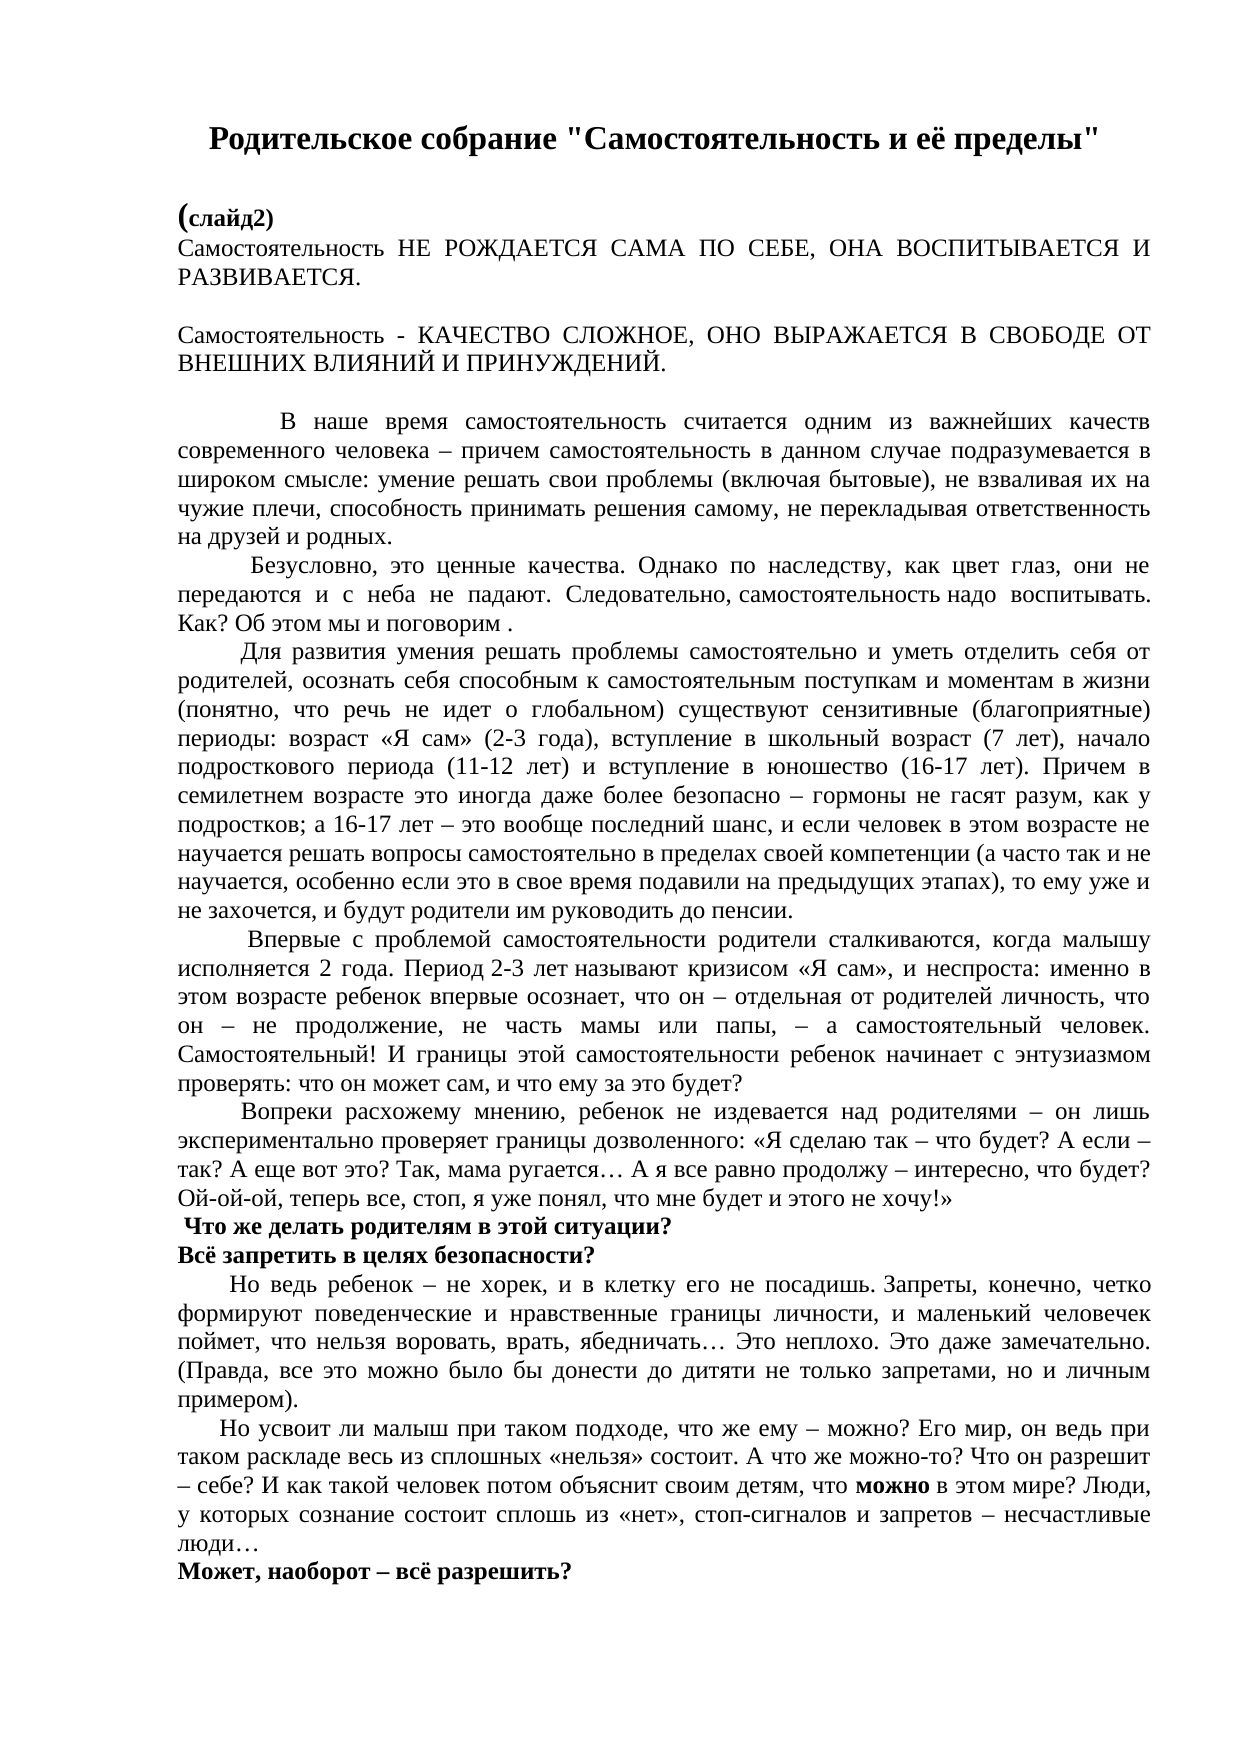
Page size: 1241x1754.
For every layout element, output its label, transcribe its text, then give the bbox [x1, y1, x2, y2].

text Родительское собрание "Самостоятельность и её пределы" [177, 118, 1152, 156]
text В наше время самостоятельность считается одним из важнейших качеств современного человека – причем самостоятельность в данном случае подразумевается в широком смысле: умение решать свои проблемы (включая бытовые), не взваливая их на чужие плечи, способность принимать решения самому, не перекладывая ответственность на друзей и родных. [177, 406, 1152, 550]
text (слайд2) [177, 195, 1152, 233]
text Самостоятельность - КАЧЕСТВО СЛОЖНОЕ, ОНО ВЫРАЖАЕТСЯ В СВОБОДЕ ОТ ВНЕШНИХ ВЛИЯНИЙ И ПРИНУЖДЕНИЙ. [177, 320, 1152, 377]
text Но усвоит ли малыш при таком подходе, что же ему – можно? Его мир, он ведь при таком раскладе весь из сплошных «нельзя» состоит. А что же можно-то? Что он разрешит – себе? И как такой человек потом объяснит своим детям, что можно в этом мире? Люди, у которых сознание состоит сплошь из «нет», стоп-сигналов и запретов – несчастливые люди… [177, 1413, 1152, 1556]
text Для развития умения решать проблемы самостоятельно и уметь отделить себя от родителей, осознать себя способным к самостоятельным поступкам и моментам в жизни (понятно, что речь не идет о глобальном) существуют сензитивные (благоприятные) периоды: возраст «Я сам» (2-3 года), вступление в школьный возраст (7 лет), начало подросткового периода (11-12 лет) и вступление в юношество (16-17 лет). Причем в семилетнем возрасте это иногда даже более безопасно – гормоны не гасят разум, как у подростков; а 16-17 лет – это вообще последний шанс, и если человек в этом возрасте не научается решать вопросы самостоятельно в пределах своей компетенции (а часто так и не научается, особенно если это в свое время подавили на предыдущих этапах), то ему уже и не захочется, и будут родители им руководить до пенсии. [177, 636, 1152, 924]
subtitle Всё запретить в целях безопасности? [177, 1240, 1152, 1269]
subtitle Может, наоборот – всё разрешить? [177, 1556, 1152, 1585]
text Впервые с проблемой самостоятельности родители сталкиваются, когда малышу исполняется 2 года. Период 2-3 лет называют кризисом «Я сам», и неспроста: именно в этом возрасте ребенок впервые осознает, что он – отдельная от родителей личность, что он – не продолжение, не часть мамы или папы, – а самостоятельный человек. Самостоятельный! И границы этой самостоятельности ребенок начинает с энтузиазмом проверять: что он может сам, и что ему за это будет? [177, 924, 1152, 1096]
text Что же делать родителям в этой ситуации? [177, 1211, 1152, 1240]
text Безусловно, это ценные качества. Однако по наследству, как цвет глаз, они не передаются и с неба не падают. Следовательно, самостоятельность надо воспитывать. Как? Об этом мы и поговорим . [177, 550, 1152, 636]
text Вопреки расхожему мнению, ребенок не издевается над родителями – он лишь экспериментально проверяет границы дозволенного: «Я сделаю так – что будет? А если – так? А еще вот это? Так, мама ругается… А я все равно продолжу – интересно, что будет? Ой-ой-ой, теперь все, стоп, я уже понял, что мне будет и этого не хочу!» [177, 1096, 1152, 1211]
text Самостоятельность НЕ РОЖДАЕТСЯ САМА ПО СЕБЕ, ОНА ВОСПИТЫВАЕТСЯ И РАЗВИВАЕТСЯ. [177, 233, 1152, 291]
text Но ведь ребенок – не хорек, и в клетку его не посадишь. Запреты, конечно, четко формируют поведенческие и нравственные границы личности, и маленький человечек поймет, что нельзя воровать, врать, ябедничать… Это неплохо. Это даже замечательно. (Правда, все это можно было бы донести до дитяти не только запретами, но и личным примером). [177, 1269, 1152, 1413]
